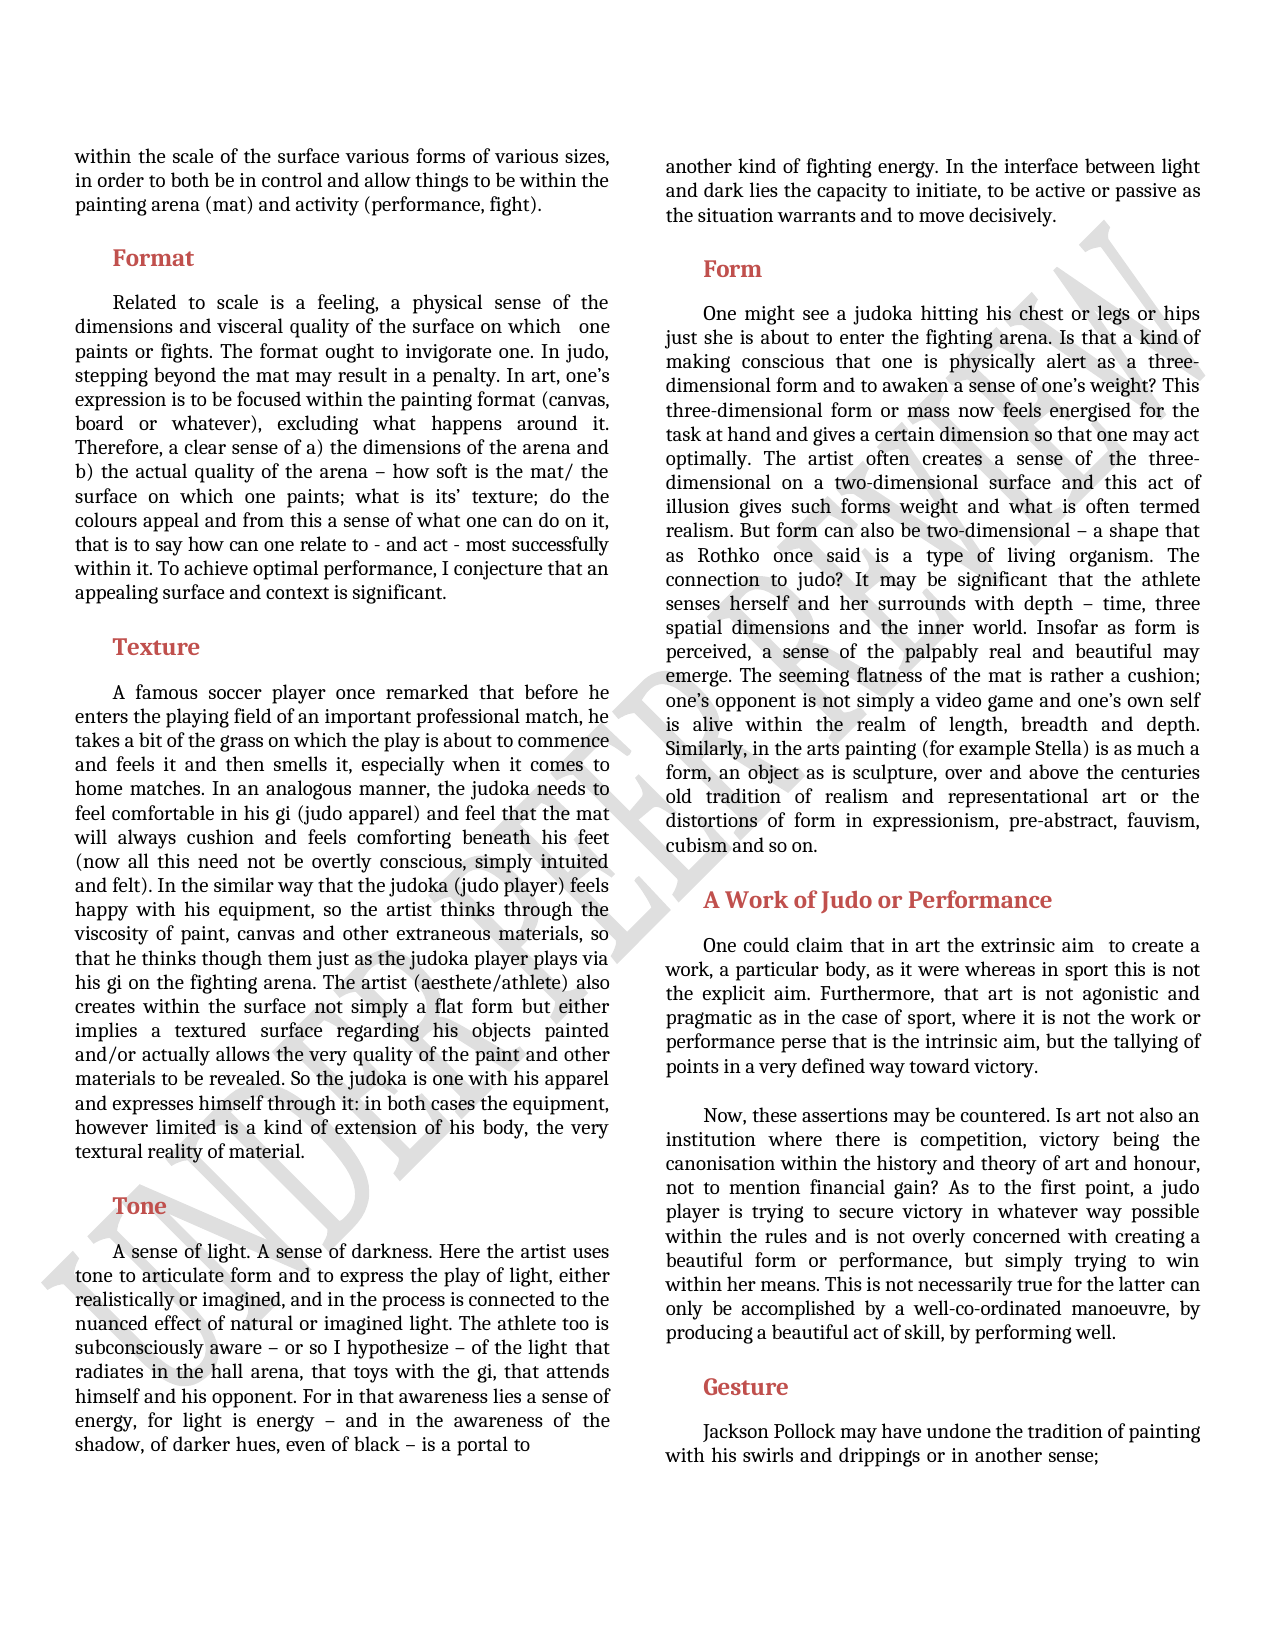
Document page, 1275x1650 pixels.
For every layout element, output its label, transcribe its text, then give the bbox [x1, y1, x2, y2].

text Related to scale is a feeling, a physical sense of the dimensions and visceral quality of the surface on which one paints or fights. The format ought to invigorate one. In judo, stepping beyond the mat may result in a penalty. In art, one’s expression is to be focused within the painting format (canvas, board or whatever), excluding what happens around it. Therefore, a clear sense of a) the dimensions of the arena and b) the actual quality of the arena – how soft is the mat/ the surface on which one paints; what is its’ texture; do the colours appeal and from this a sense of what one can do on it, that is to say how can one relate to - and act - most successfully within it. To achieve optimal performance, I conjecture that an appealing surface and context is significant. [75, 291, 610, 605]
text another kind of fighting energy. In the interface between light and dark lies the capacity to initiate, to be active or passive as the situation warrants and to move decisively. [666, 155, 1200, 227]
subtitle Form [703, 254, 1237, 283]
text One might see a judoka hitting his chest or legs or hips just she is about to enter the fighting arena. Is that a kind of making conscious that one is physically alert as a three- dimensional form and to awaken a sense of one’s weight? This three-dimensional form or mass now feels energised for the task at hand and gives a certain dimension so that one may act optimally. The artist often creates a sense of the three-dimensional on a two-dimensional surface and this act of illusion gives such forms weight and what is often termed realism. But form can also be two-dimensional – a shape that as Rothko once said is a type of living organism. The connection to judo? It may be significant that the athlete senses herself and her surrounds with depth – time, three spatial dimensions and the inner world. Insofar as form is perceived, a sense of the palpably real and beautiful may emerge. The seeming flatness of the mat is rather a cushion; one’s opponent is not simply a video game and one’s own self is alive within the realm of length, breadth and depth. Similarly, in the arts painting (for example Stella) is as much a form, an object as is sculpture, over and above the centuries old tradition of realism and representational art or the distortions of form in expressionism, pre-abstract, fauvism, cubism and so on. [666, 302, 1200, 857]
subtitle Texture [112, 633, 614, 662]
text One could claim that in art the extrinsic aim to create a work, a particular body, as it were whereas in sport this is not the explicit aim. Furthermore, that art is not agonistic and pragmatic as in the case of sport, where it is not the work or performance perse that is the intrinsic aim, but the tallying of points in a very defined way toward victory. [666, 933, 1200, 1078]
text within the scale of the surface various forms of various sizes, in order to both be in control and allow things to be within the painting arena (mat) and activity (performance, fight). [75, 144, 610, 217]
subtitle Tone [112, 1192, 614, 1221]
subtitle A Work of Judo or Performance [703, 886, 1237, 915]
text A famous soccer player once remarked that before he enters the playing field of an important professional match, he takes a bit of the grass on which the play is about to commence and feels it and then smells it, especially when it comes to home matches. In an analogous manner, the judoka needs to feel comfortable in his gi (judo apparel) and feel that the mat will always cushion and feels comforting beneath his feet (now all this need not be overtly conscious, simply intuited and felt). In the similar way that the judoka (judo player) feels happy with his equipment, so the artist thinks through the viscosity of paint, canvas and other extraneous materials, so that he thinks though them just as the judoka player plays via his gi on the fighting arena. The artist (aesthete/athlete) also creates within the surface not simply a flat form but either implies a textured surface regarding his objects painted and/or actually allows the very quality of the paint and other materials to be revealed. So the judoka is one with his apparel and expresses himself through it: in both cases the equipment, however limited is a kind of extension of his body, the very textural reality of material. [75, 680, 610, 1163]
subtitle Format [112, 244, 614, 273]
subtitle Gesture [703, 1373, 1237, 1402]
text Now, these assertions may be countered. Is art not also an institution where there is competition, victory being the canonisation within the history and theory of art and honour, not to mention financial gain? As to the first point, a judo player is trying to secure victory in whatever way possible within the rules and is not overly concerned with creating a beautiful form or performance, but simply trying to win within her means. This is not necessarily true for the latter can only be accomplished by a well-co-ordinated manoeuvre, by producing a beautiful act of skill, by performing well. [666, 1103, 1200, 1345]
text Jackson Pollock may have undone the tradition of painting with his swirls and drippings or in another sense; [666, 1420, 1201, 1468]
text A sense of light. A sense of darkness. Here the artist uses tone to articulate form and to express the play of light, either realistically or imagined, and in the process is connected to the nuanced effect of natural or imagined light. The athlete too is subconsciously aware – or so I hypothesize – of the light that radiates in the hall arena, that toys with the gi, that attends himself and his opponent. For in that awareness lies a sense of energy, for light is energy – and in the awareness of the shadow, of darker hues, even of black – is a portal to [75, 1239, 610, 1457]
